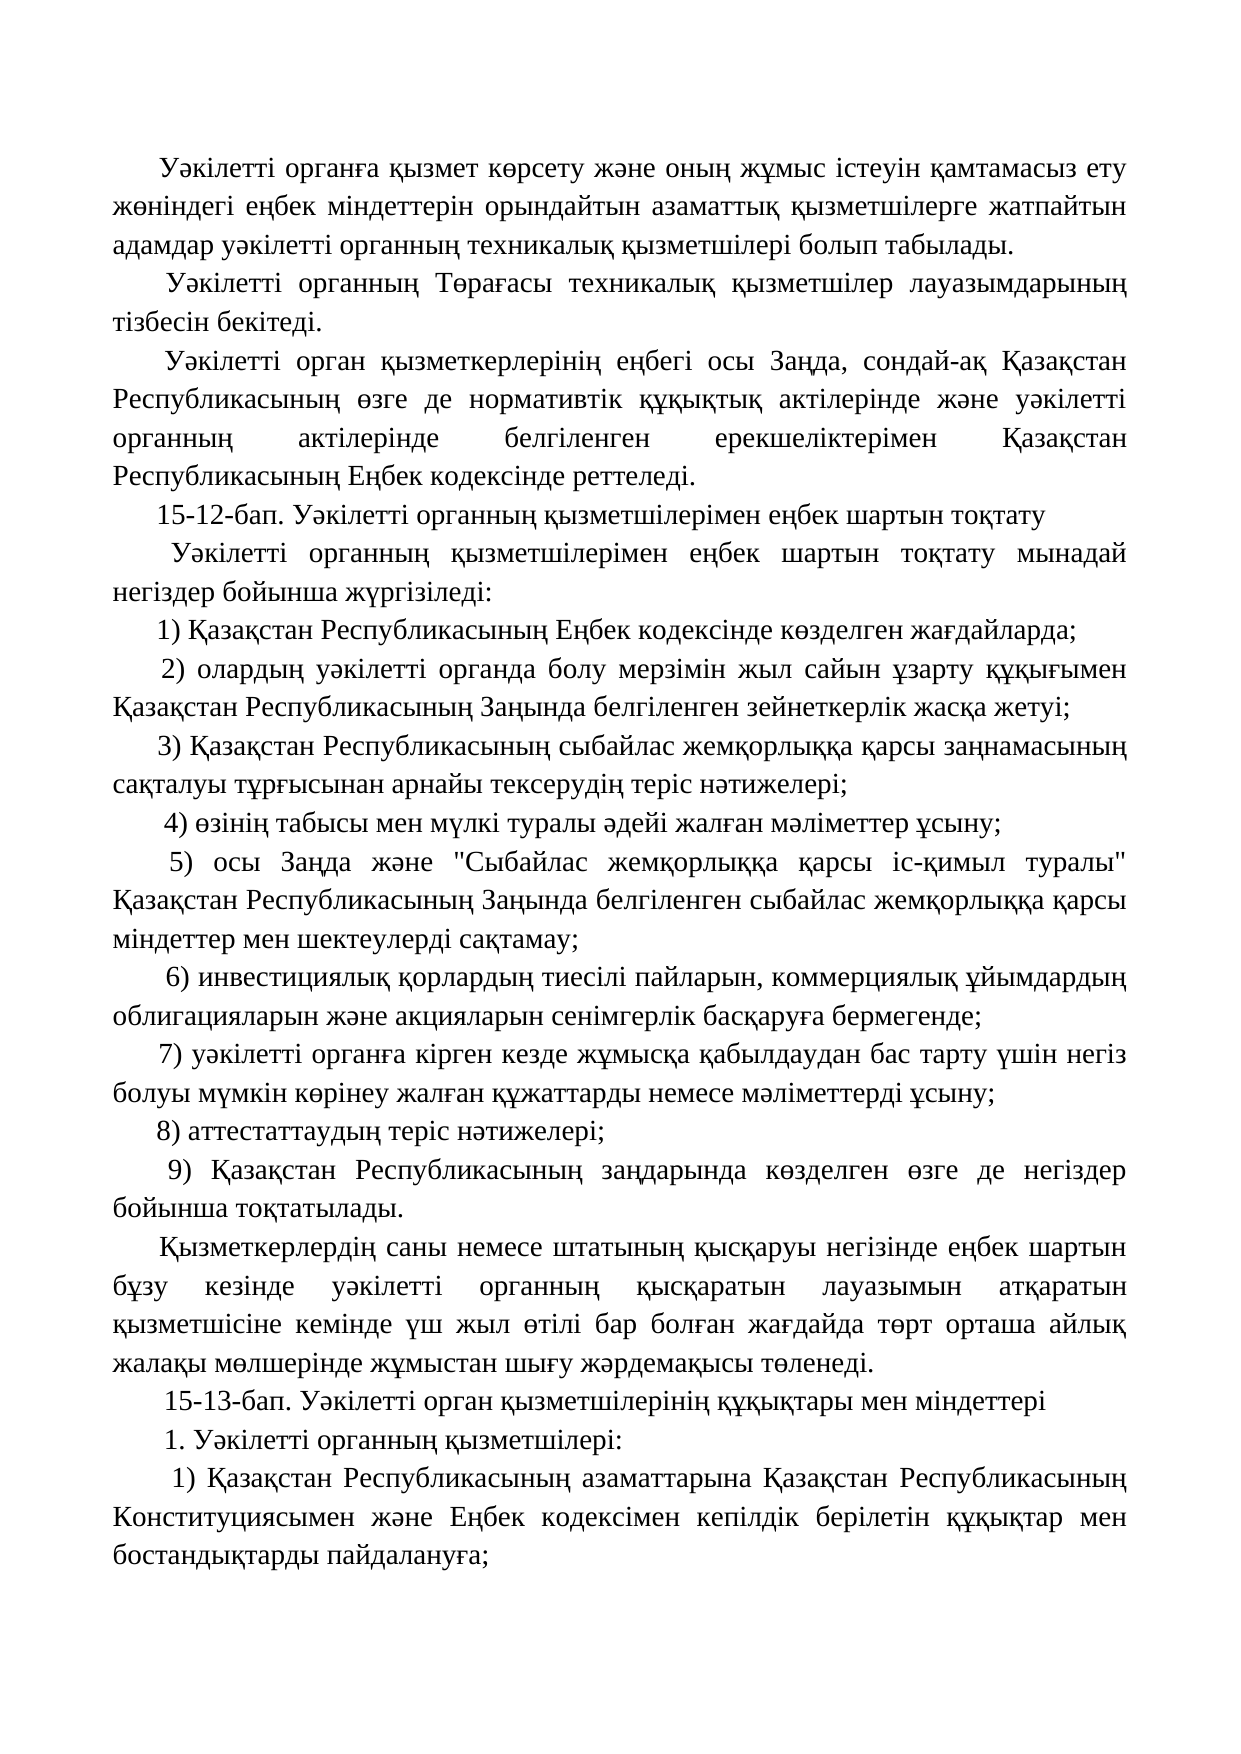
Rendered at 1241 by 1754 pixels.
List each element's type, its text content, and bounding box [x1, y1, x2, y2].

text Қызметкерлердің саны немесе штатының қысқаруы негізінде еңбек шартын бұзу кезінде уәкілетті органның қысқаратын лауазымын атқаратын қызметшісіне кемінде үш жыл өтілі бар болған жағдайда төрт орташа айлық жалақы мөлшерінде жұмыстан шығу жәрдемақысы төленеді. [112, 1229, 1128, 1378]
text Уәкілетті органның Төрағасы техникалық қызметшілер лауазымдарының тізбесін бекітеді. [112, 266, 1128, 338]
text 4) өзінің табысы мен мүлкі туралы әдейі жалған мәліметтер ұсыну; [112, 805, 1128, 839]
text Уәкілетті органның қызметшілерімен еңбек шартын тоқтату мынадай негіздер бойынша жүргізіледі: [112, 535, 1128, 607]
text 8) аттестаттаудың теріс нәтижелері; [112, 1113, 1128, 1147]
text 5) осы Заңда және "Сыбайлас жемқорлыққа қарсы іс-қимыл туралы" Қазақстан Республикасының Заңында белгіленген сыбайлас жемқорлыққа қарсы міндеттер мен шектеулерді сақтамау; [112, 844, 1128, 954]
text 1) Қазақстан Республикасының азаматтарына Қазақстан Республикасының Конституциясымен және Еңбек кодексімен кепілдік берілетін құқықтар мен бостандықтарды пайдалануға; [112, 1460, 1128, 1571]
text 15-13-бап. Уәкілетті орган қызметшілерінің құқықтары мен міндеттері [112, 1383, 1128, 1417]
text Уәкілетті органға қызмет көрсету және оның жұмыс істеуін қамтамасыз ету жөніндегі еңбек міндеттерін орындайтын азаматтық қызметшілерге жатпайтын адамдар уәкілетті органның техникалық қызметшілері болып табылады. [112, 150, 1128, 261]
text 6) инвестициялық қорлардың тиесілі пайларын, коммерциялық ұйымдардың облигацияларын және акцияларын сенімгерлік басқаруға бермегенде; [112, 959, 1128, 1031]
text 3) Қазақстан Республикасының сыбайлас жемқорлыққа қарсы заңнамасының сақталуы тұрғысынан арнайы тексерудің теріс нәтижелері; [112, 728, 1128, 800]
text 1. Уәкілетті органның қызметшілері: [112, 1422, 1128, 1455]
text 1) Қазақстан Республикасының Еңбек кодексінде көзделген жағдайларда; [112, 612, 1128, 646]
text 9) Қазақстан Республикасының заңдарында көзделген өзге де негіздер бойынша тоқтатылады. [112, 1152, 1128, 1224]
text Уәкілетті орган қызметкерлерінің еңбегі осы Заңда, сондай-ақ Қазақстан Республикасының өзге де нормативтік құқықтық актілерінде және уәкілетті органның актілерінде белгіленген ерекшеліктерімен Қазақстан Республикасының Еңбек кодексінде реттеледі. [112, 343, 1128, 492]
text 15-12-бап. Уәкілетті органның қызметшілерімен еңбек шартын тоқтату [112, 497, 1128, 530]
text 7) уәкілетті органға кірген кезде жұмысқа қабылдаудан бас тарту үшін негіз болуы мүмкін көрінеу жалған құжаттарды немесе мәліметтерді ұсыну; [112, 1036, 1128, 1108]
text 2) олардың уәкілетті органда болу мерзімін жыл сайын ұзарту құқығымен Қазақстан Республикасының Заңында белгіленген зейнеткерлік жасқа жетуі; [112, 651, 1128, 723]
